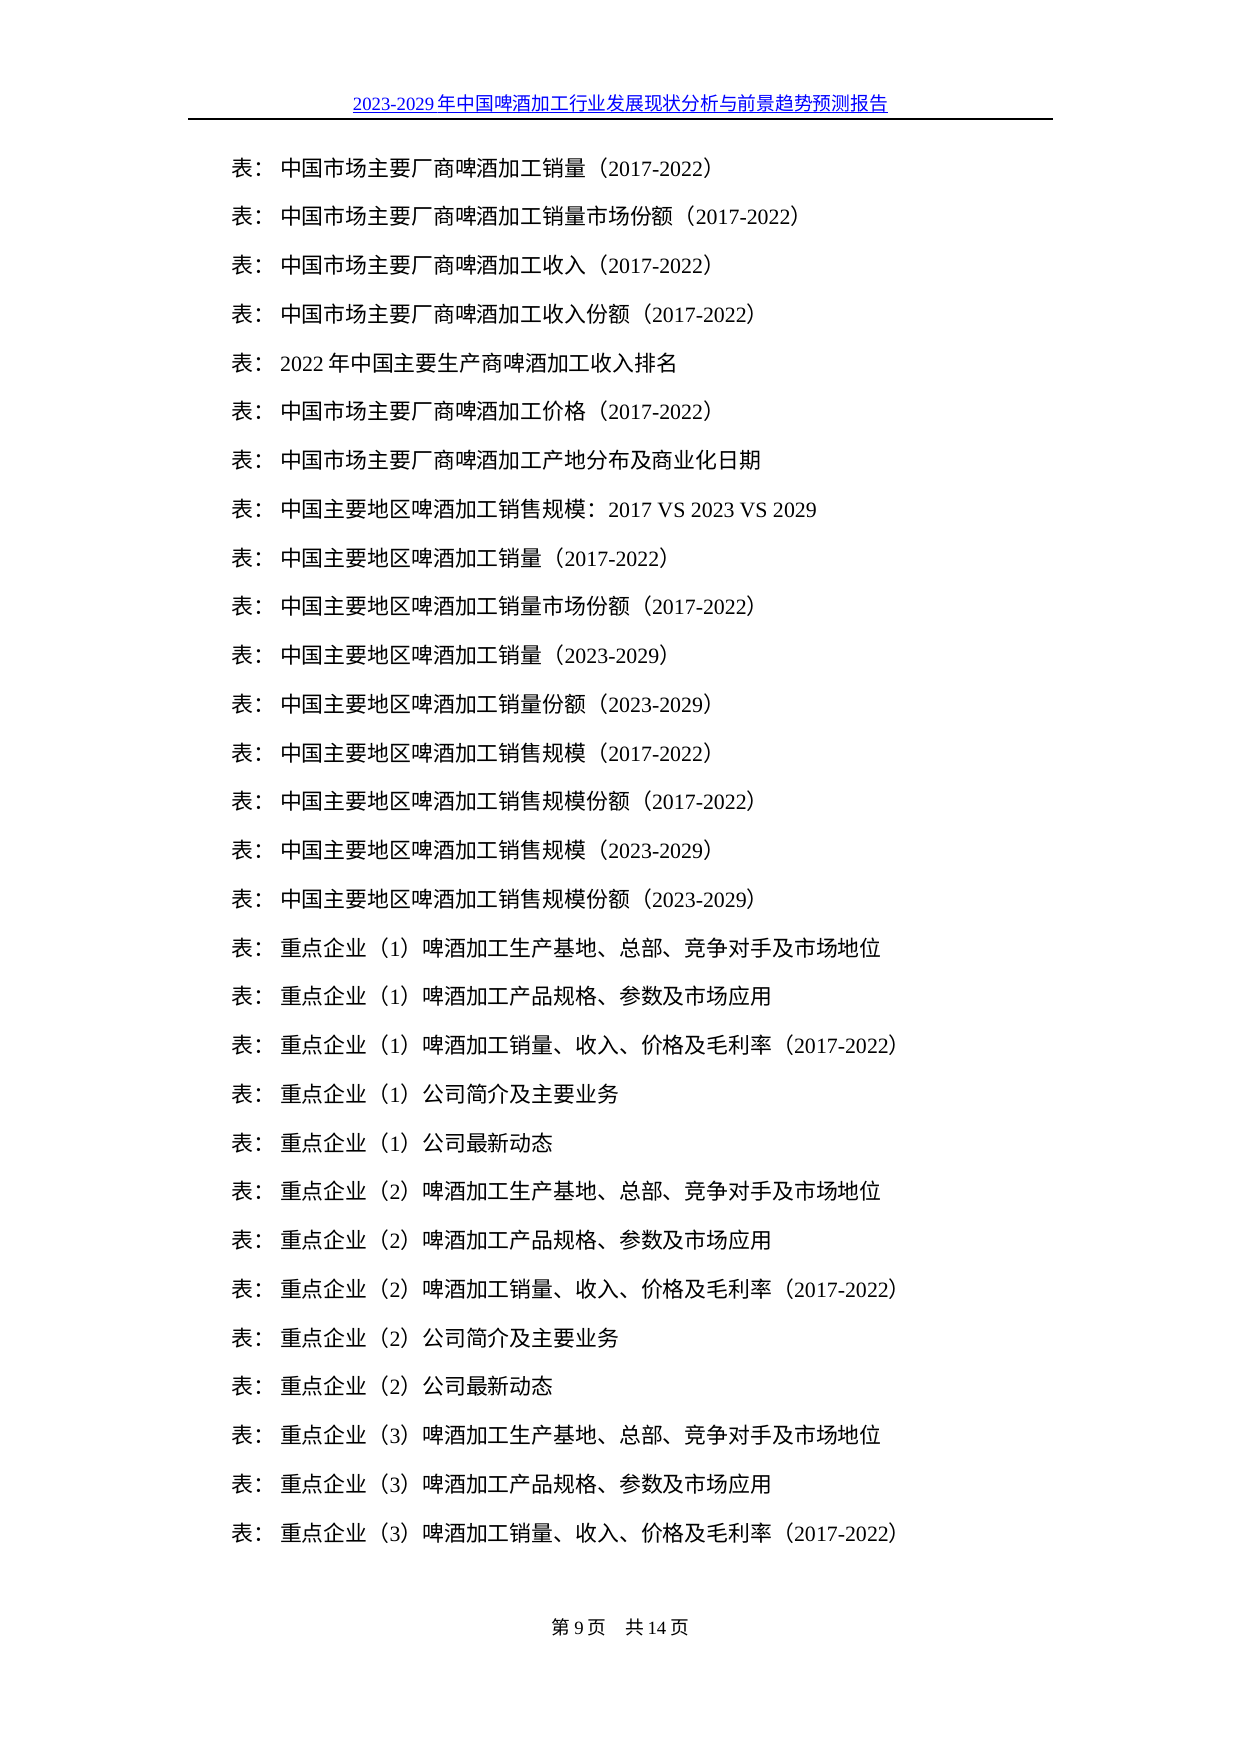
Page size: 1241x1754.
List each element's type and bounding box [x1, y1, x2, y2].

text [187, 150, 1053, 1548]
